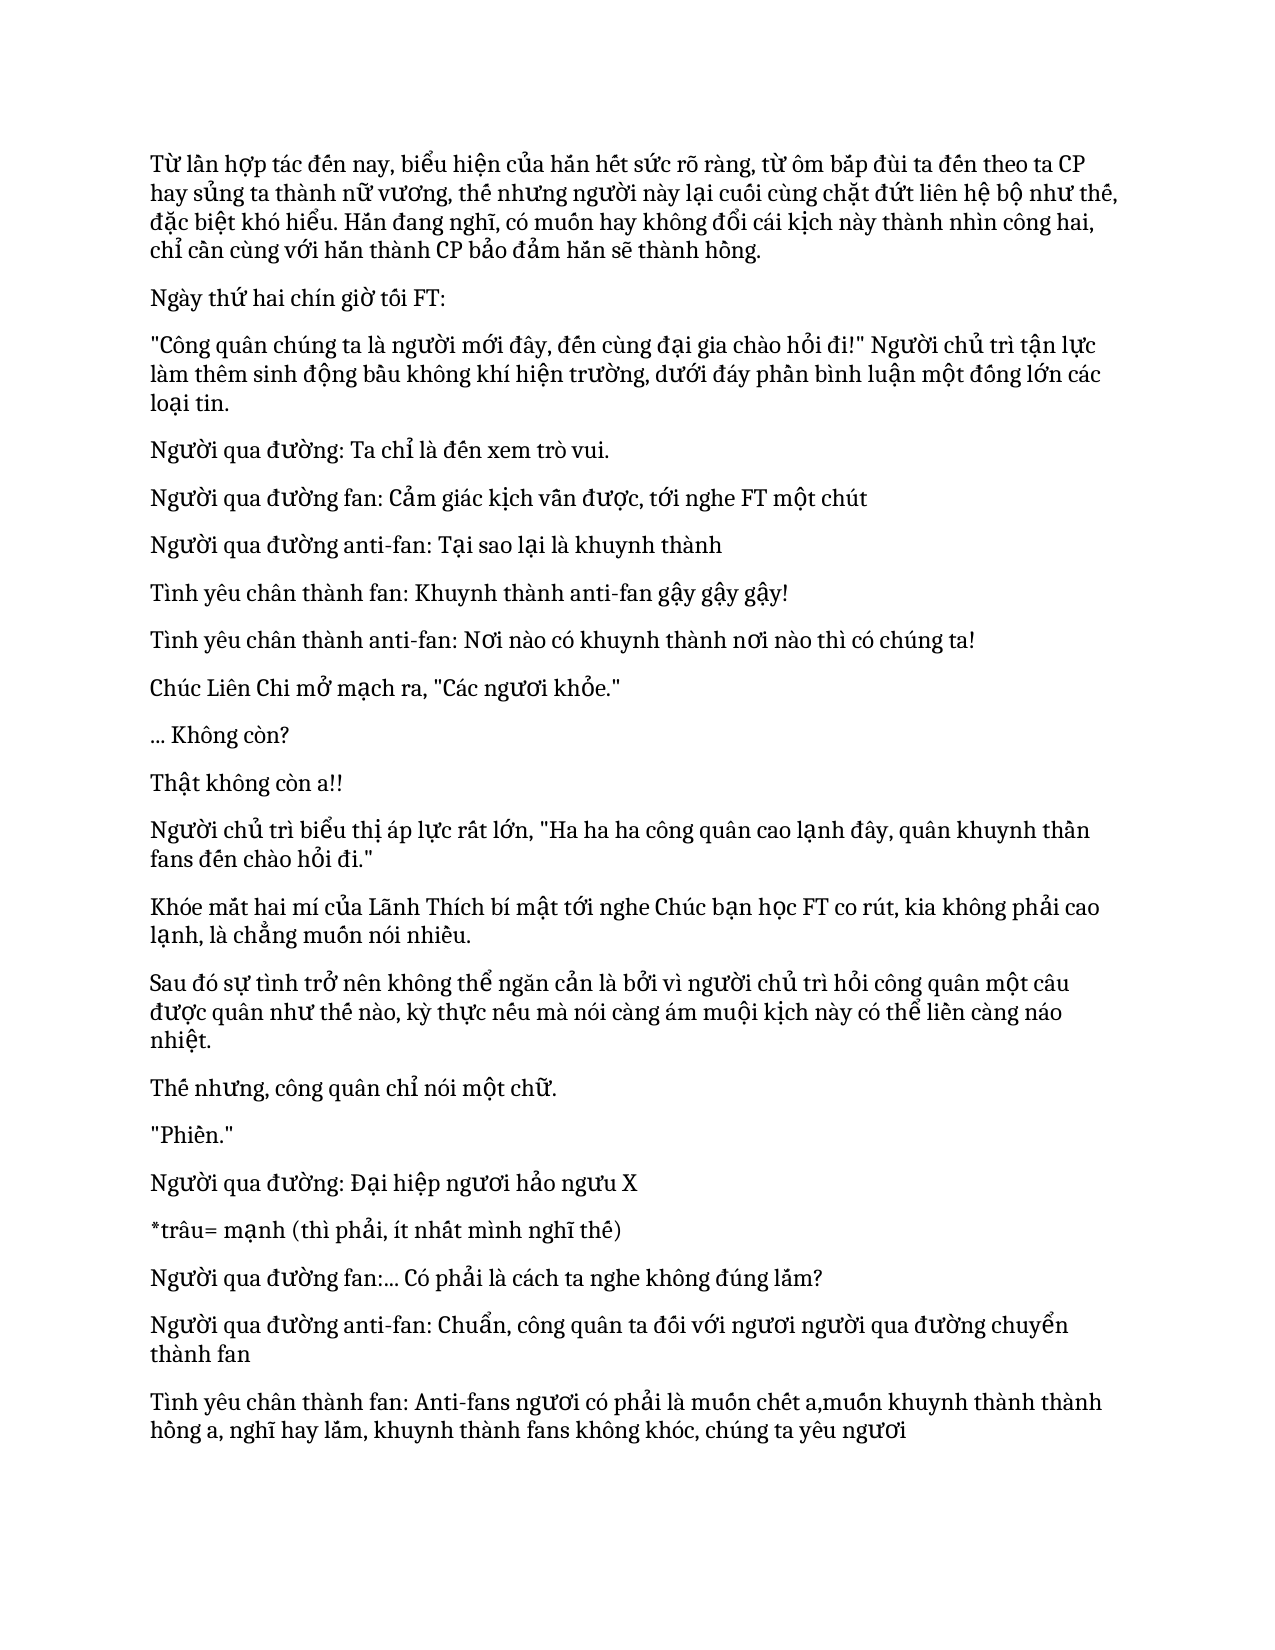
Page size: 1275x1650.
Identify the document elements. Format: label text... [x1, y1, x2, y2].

text "Công quân chúng ta là người mới đây, đến cùng đại gia chào hỏi đi!" Người chủ trì tận lực làm thêm sinh động bầu không khí hiện trường, dưới đáy phần bình luận một đống lớn các loại tin. [150, 331, 1125, 417]
text Người chủ trì biểu thị áp lực rất lớn, "Ha ha ha công quân cao lạnh đây, quân khuynh thần fans đến chào hỏi đi." [150, 816, 1125, 874]
text Khóe mắt hai mí của Lãnh Thích bí mật tới nghe Chúc bạn học FT co rút, kia không phải cao lạnh, là chẳng muốn nói nhiều. [150, 892, 1125, 950]
text ... Không còn? [150, 721, 1125, 750]
text Người qua đường fan: Cảm giác kịch vẫn được, tới nghe FT một chút [150, 484, 1125, 512]
text Ngày thứ hai chín giờ tối FT: [150, 284, 1125, 312]
text Thật không còn a!! [150, 769, 1125, 797]
text Người qua đường fan:... Có phải là cách ta nghe không đúng lắm? [150, 1264, 1125, 1292]
text Từ lần hợp tác đến nay, biểu hiện của hắn hết sức rõ ràng, từ ôm bắp đùi ta đến theo ta CP hay sủng ta thành nữ vương, thế nhưng người này lại cuối cùng chặt đứt liên hệ bộ như thế, đặc biệt khó hiểu. Hắn đang nghĩ, có muốn hay không đổi cái kịch này thành nhìn công hai, chỉ cần cùng với hắn thành CP bảo đảm hắn sẽ thành hồng. [150, 150, 1125, 265]
text Sau đó sự tình trở nên không thể ngăn cản là bởi vì người chủ trì hỏi công quân một câu được quân như thế nào, kỳ thực nếu mà nói càng ám muội kịch này có thể liền càng náo nhiệt. [150, 969, 1125, 1055]
text Người qua đường anti-fan: Tại sao lại là khuynh thành [150, 531, 1125, 560]
text Thế nhưng, công quân chỉ nói một chữ. [150, 1074, 1125, 1102]
text "Phiền." [150, 1121, 1125, 1150]
text Người qua đường: Ta chỉ là đến xem trò vui. [150, 436, 1125, 465]
text *trâu= mạnh (thì phải, ít nhất mình nghĩ thế) [150, 1216, 1125, 1245]
text Chúc Liên Chi mở mạch ra, "Các ngươi khỏe." [150, 674, 1125, 702]
text Người qua đường: Đại hiệp ngươi hảo ngưu X [150, 1169, 1125, 1197]
text Người qua đường anti-fan: Chuẩn, công quân ta đối với ngươi người qua đường chuyển thành fan [150, 1311, 1125, 1369]
text Tình yêu chân thành anti-fan: Nơi nào có khuynh thành nơi nào thì có chúng ta! [150, 626, 1125, 655]
text Tình yêu chân thành fan: Anti-fans ngươi có phải là muốn chết a,muốn khuynh thành thành hồng a, nghĩ hay lắm, khuynh thành fans không khóc, chúng ta yêu ngươi [150, 1387, 1125, 1445]
text Tình yêu chân thành fan: Khuynh thành anti-fan gậy gậy gậy! [150, 579, 1125, 607]
